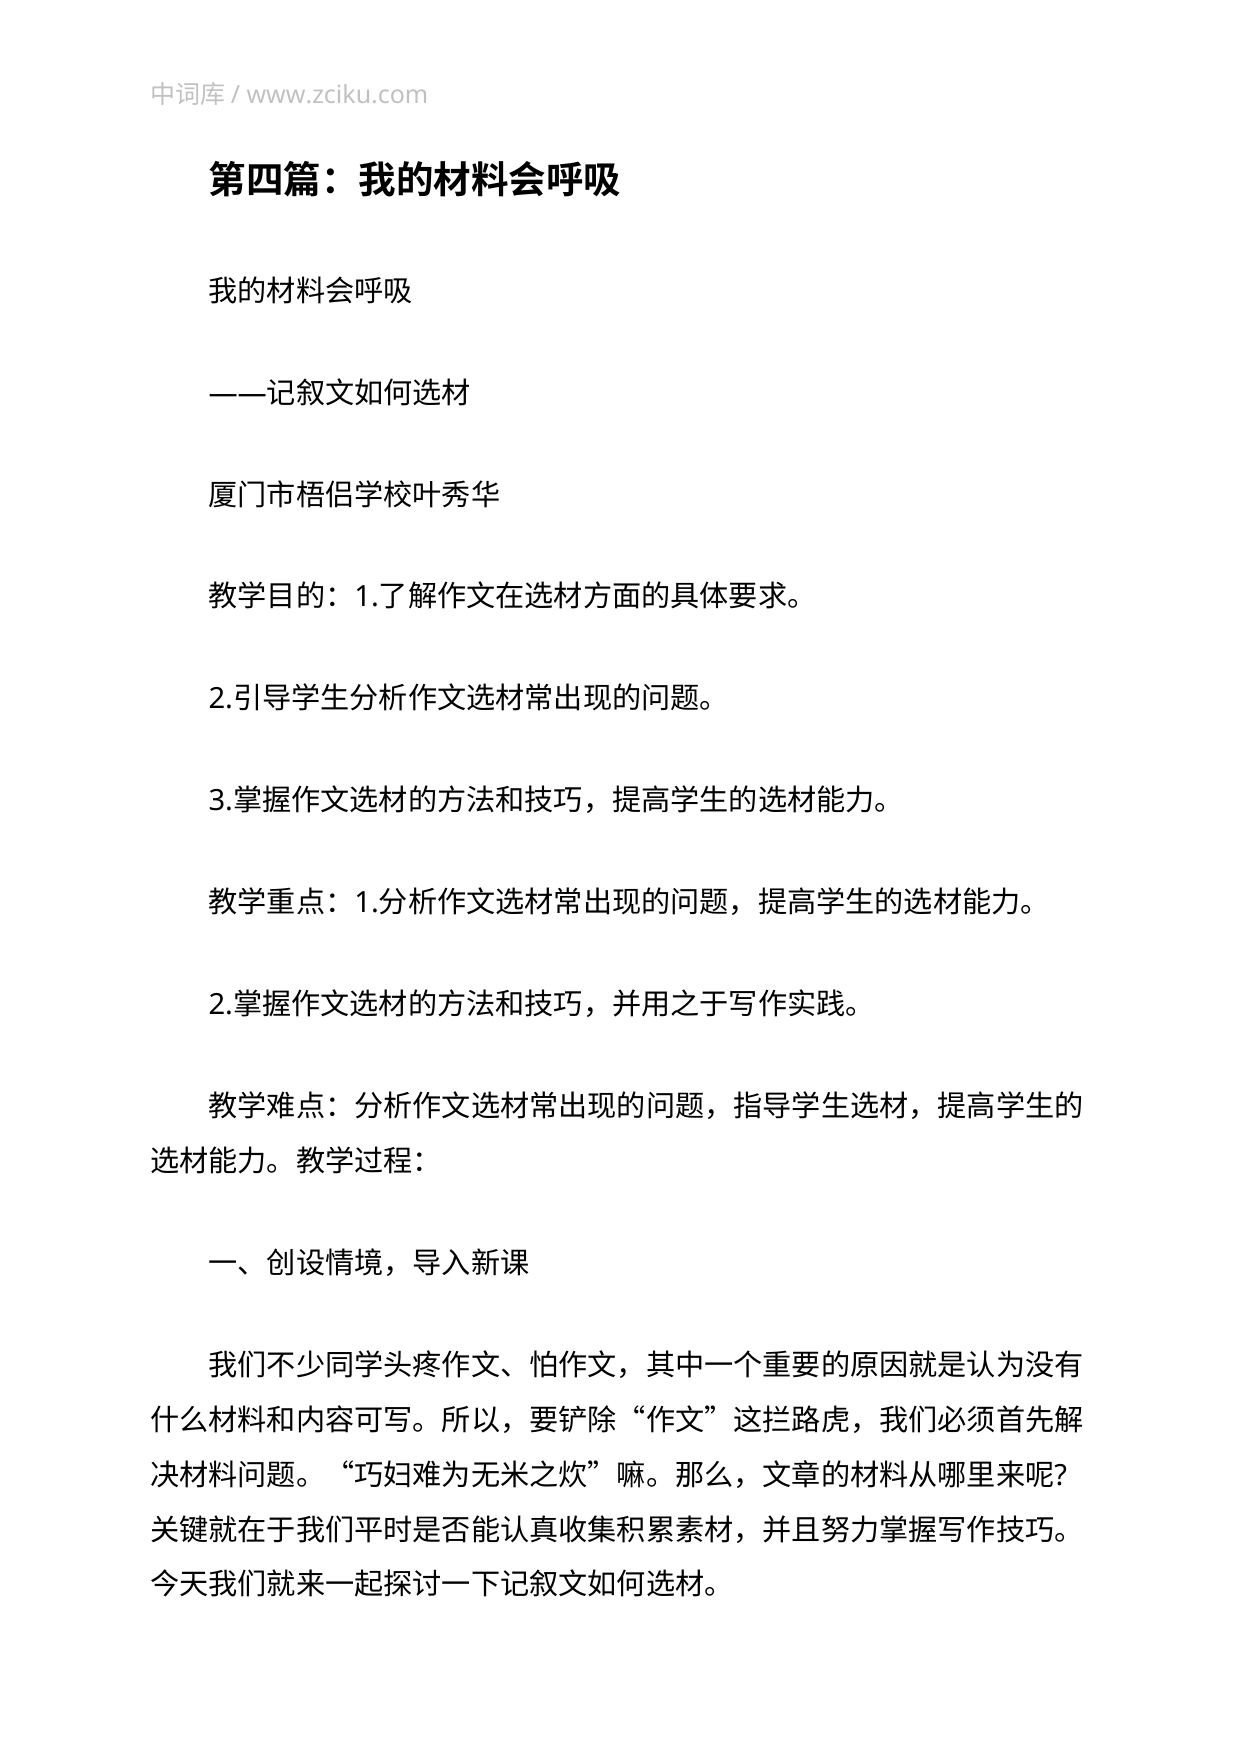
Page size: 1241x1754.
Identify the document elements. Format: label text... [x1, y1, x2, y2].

text 第四篇：我的材料会呼吸 [150, 150, 1090, 204]
text 一、创设情境，导入新课 [150, 1239, 1090, 1282]
text 教学重点：1.分析作文选材常出现的问题，提高学生的选材能力。 [150, 879, 1090, 921]
text 厦门市梧侣学校叶秀华 [150, 471, 1090, 513]
text ——记叙文如何选材 [150, 369, 1090, 412]
text 2.掌握作文选材的方法和技巧，并用之于写作实践。 [150, 981, 1090, 1023]
text 我的材料会呼吸 [150, 267, 1090, 310]
text 2.引导学生分析作文选材常出现的问题。 [150, 675, 1090, 717]
text 我们不少同学头疼作文、怕作文，其中一个重要的原因就是认为没有什么材料和内容可写。所以，要铲除“作文”这拦路虎，我们必须首先解决材料问题。“巧妇难为无米之炊”嘛。那么，文章的材料从哪里来呢?关键就在于我们平时是否能认真收集积累素材，并且努力掌握写作技巧。今天我们就来一起探讨一下记叙文如何选材。 [150, 1341, 1090, 1603]
text 教学目的：1.了解作文在选材方面的具体要求。 [150, 573, 1090, 615]
text 教学难点：分析作文选材常出现的问题，指导学生选材，提高学生的选材能力。教学过程： [150, 1083, 1090, 1180]
text 3.掌握作文选材的方法和技巧，提高学生的选材能力。 [150, 777, 1090, 819]
